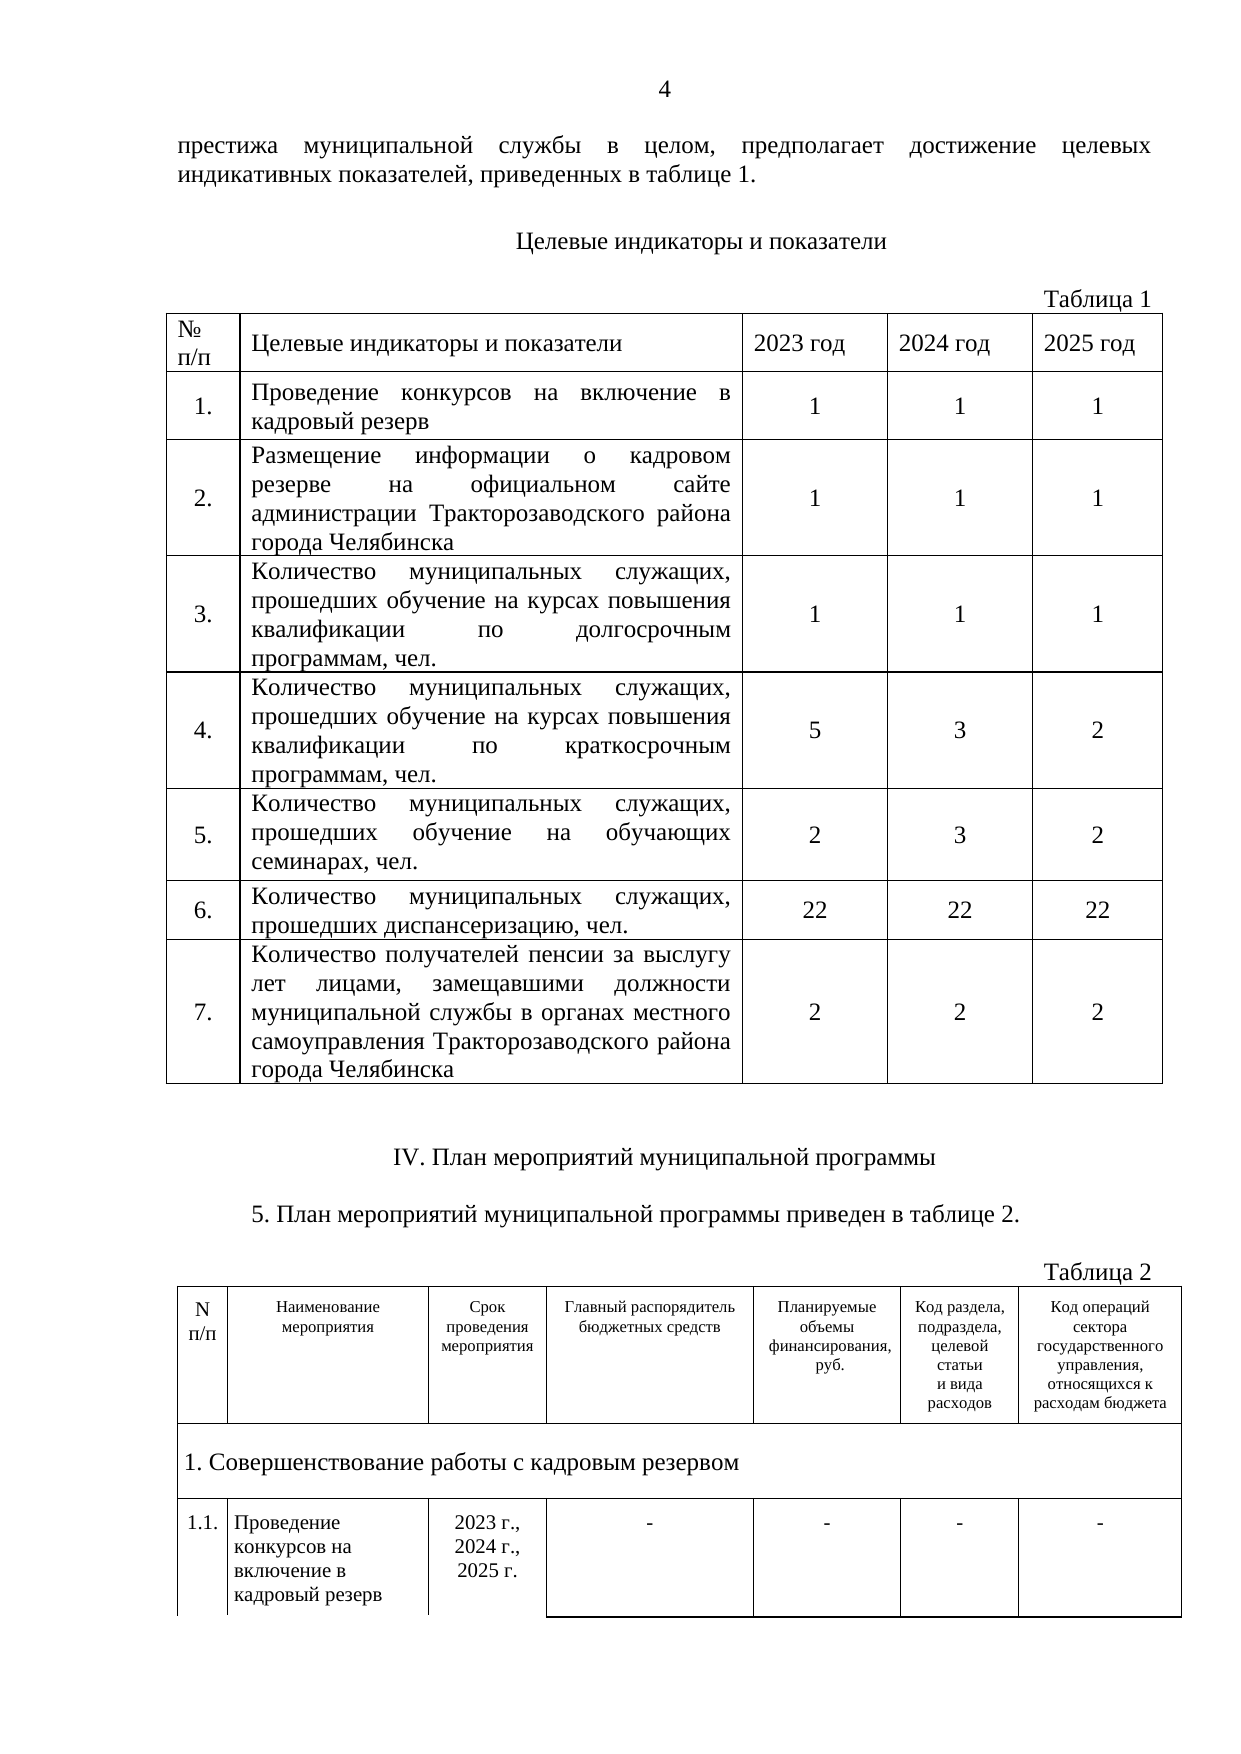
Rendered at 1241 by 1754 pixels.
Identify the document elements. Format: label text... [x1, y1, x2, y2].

table_cell 2 [1033, 789, 1162, 880]
table_cell - [547, 1499, 753, 1616]
text Таблица 1 [177, 284, 1152, 313]
table_cell 5 [743, 673, 887, 787]
table_cell 6. [167, 881, 239, 938]
table_cell 4. [167, 673, 239, 787]
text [177, 131, 1152, 188]
table_cell Количество муниципальных служащих, прошедших обучение на обучающих семинарах, чел. [241, 789, 742, 880]
table_cell 1 [1033, 556, 1162, 671]
table_header N п/п [178, 1287, 227, 1423]
table_cell 1 [743, 372, 887, 439]
table_cell 1 [743, 556, 887, 671]
table_cell Размещение информации о кадровом резерве на официальном сайте администрации Тракторозаводского района города Челябинска [241, 440, 742, 555]
table_cell - [754, 1499, 900, 1616]
table_cell 1 [888, 556, 1032, 671]
table_cell 22 [888, 881, 1032, 938]
text Целевые индикаторы и показатели [177, 226, 1152, 255]
table_cell - [901, 1499, 1018, 1616]
text IV. План мероприятий муниципальной программы [177, 1142, 1152, 1171]
table_header 2023 год [743, 314, 887, 371]
table_header Наименование мероприятия [228, 1287, 428, 1423]
table_cell 1 [1033, 440, 1162, 555]
table_header Целевые индикаторы и показатели [241, 314, 742, 371]
table_cell 1. [167, 372, 239, 439]
table_cell 2 [888, 940, 1032, 1083]
table_cell 3 [888, 789, 1032, 880]
table_header Код операций сектора государственного управления, относящихся к расходам бюджета [1019, 1287, 1181, 1423]
table_cell 7. [167, 940, 239, 1083]
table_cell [428, 1499, 546, 1616]
table_header 2025 год [1033, 314, 1162, 371]
table_cell 1 [888, 372, 1032, 439]
table_cell 2 [743, 940, 887, 1083]
table_cell 2. [167, 440, 239, 555]
text Таблица 2 [177, 1257, 1152, 1286]
table_cell Количество муниципальных служащих, прошедших диспансеризацию, чел. [241, 881, 742, 938]
table_cell 1 [888, 440, 1032, 555]
table_cell 2 [1033, 940, 1162, 1083]
table_cell Проведение конкурсов на включение в кадровый резерв [241, 372, 742, 439]
table_header Срок проведения мероприятия [429, 1287, 546, 1423]
table_cell Проведение конкурсов на включение в кадровый резерв [228, 1499, 428, 1616]
table_header Планируемые объемы финансирования, руб. [754, 1287, 900, 1423]
table_cell Количество муниципальных служащих, прошедших обучение на курсах повышения квалификации по долгосрочным программам, чел. [241, 556, 742, 671]
table_cell Количество получателей пенсии за выслугу лет лицами, замещавшими должности муниципальной службы в органах местного самоуправления Тракторозаводского района города Челябинска [241, 940, 742, 1083]
table_cell 1. Совершенствование работы с кадровым резервом [178, 1424, 1181, 1498]
table_cell 22 [743, 881, 887, 938]
table_cell 5. [167, 789, 239, 880]
table_header 2024 год [888, 314, 1032, 371]
table_cell 1 [1033, 372, 1162, 439]
table_cell 3 [888, 673, 1032, 787]
table_header № п/п [167, 314, 239, 371]
table_cell 3. [167, 556, 239, 671]
table_cell 1.1. [178, 1499, 227, 1616]
table_cell 22 [1033, 881, 1162, 938]
table_cell - [1019, 1499, 1181, 1616]
table_header Код раздела, подраздела, целевой статьи и вида расходов [901, 1287, 1018, 1423]
table_cell 1 [743, 440, 887, 555]
table_header Главный распорядитель бюджетных средств [547, 1287, 753, 1423]
table_cell 2 [743, 789, 887, 880]
table_cell 2 [1033, 673, 1162, 787]
table_cell Количество муниципальных служащих, прошедших обучение на курсах повышения квалификации по краткосрочным программам, чел. [241, 673, 742, 787]
text 5. План мероприятий муниципальной программы приведен в таблице 2. [177, 1199, 1152, 1228]
